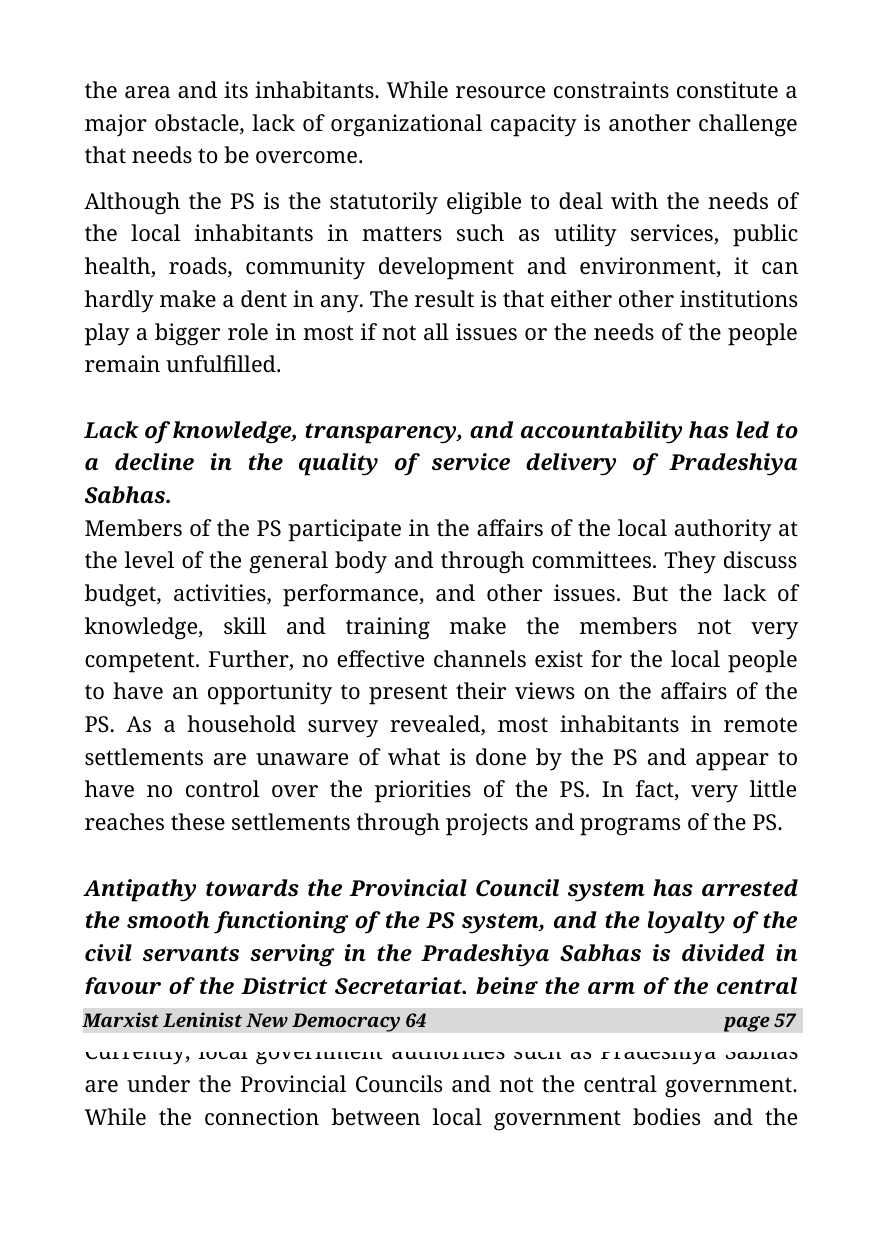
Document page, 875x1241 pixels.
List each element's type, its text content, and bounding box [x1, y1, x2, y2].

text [84, 75, 799, 170]
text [84, 1052, 799, 1131]
text Although the PS is the statutorily eligible to deal with the needs of the local inhabitants in matters such as utility services, public health, roads, community development and environment, it can hardly make a dent in any. The result is that either other institutions play a bigger role in most if not all issues or the needs of the people remain unfulfilled. [84, 186, 799, 379]
subtitle Lack of knowledge, transparency, and accountability has led to a decline in the quality of service delivery of Pradeshiya Sabhas. [84, 414, 799, 510]
text Members of the PS participate in the affairs of the local authority at the level of the general body and through committees. They discuss budget, activities, performance, and other issues. But the lack of knowledge, skill and training make the members not very competent. Further, no effective channels exist for the local people to have an opportunity to present their views on the affairs of the PS. As a household survey revealed, most inhabitants in remote settlements are unaware of what is done by the PS and appear to have no control over the priorities of the PS. In fact, very little reaches these settlements through projects and programs of the PS. [84, 513, 799, 837]
subtitle Antipathy towards the Provincial Council system has arrested the smooth functioning of the PS system, and the loyalty of the civil servants serving in the Pradeshiya Sabhas is divided in favour of the District Secretariat, being the arm of the central government. [84, 872, 799, 994]
